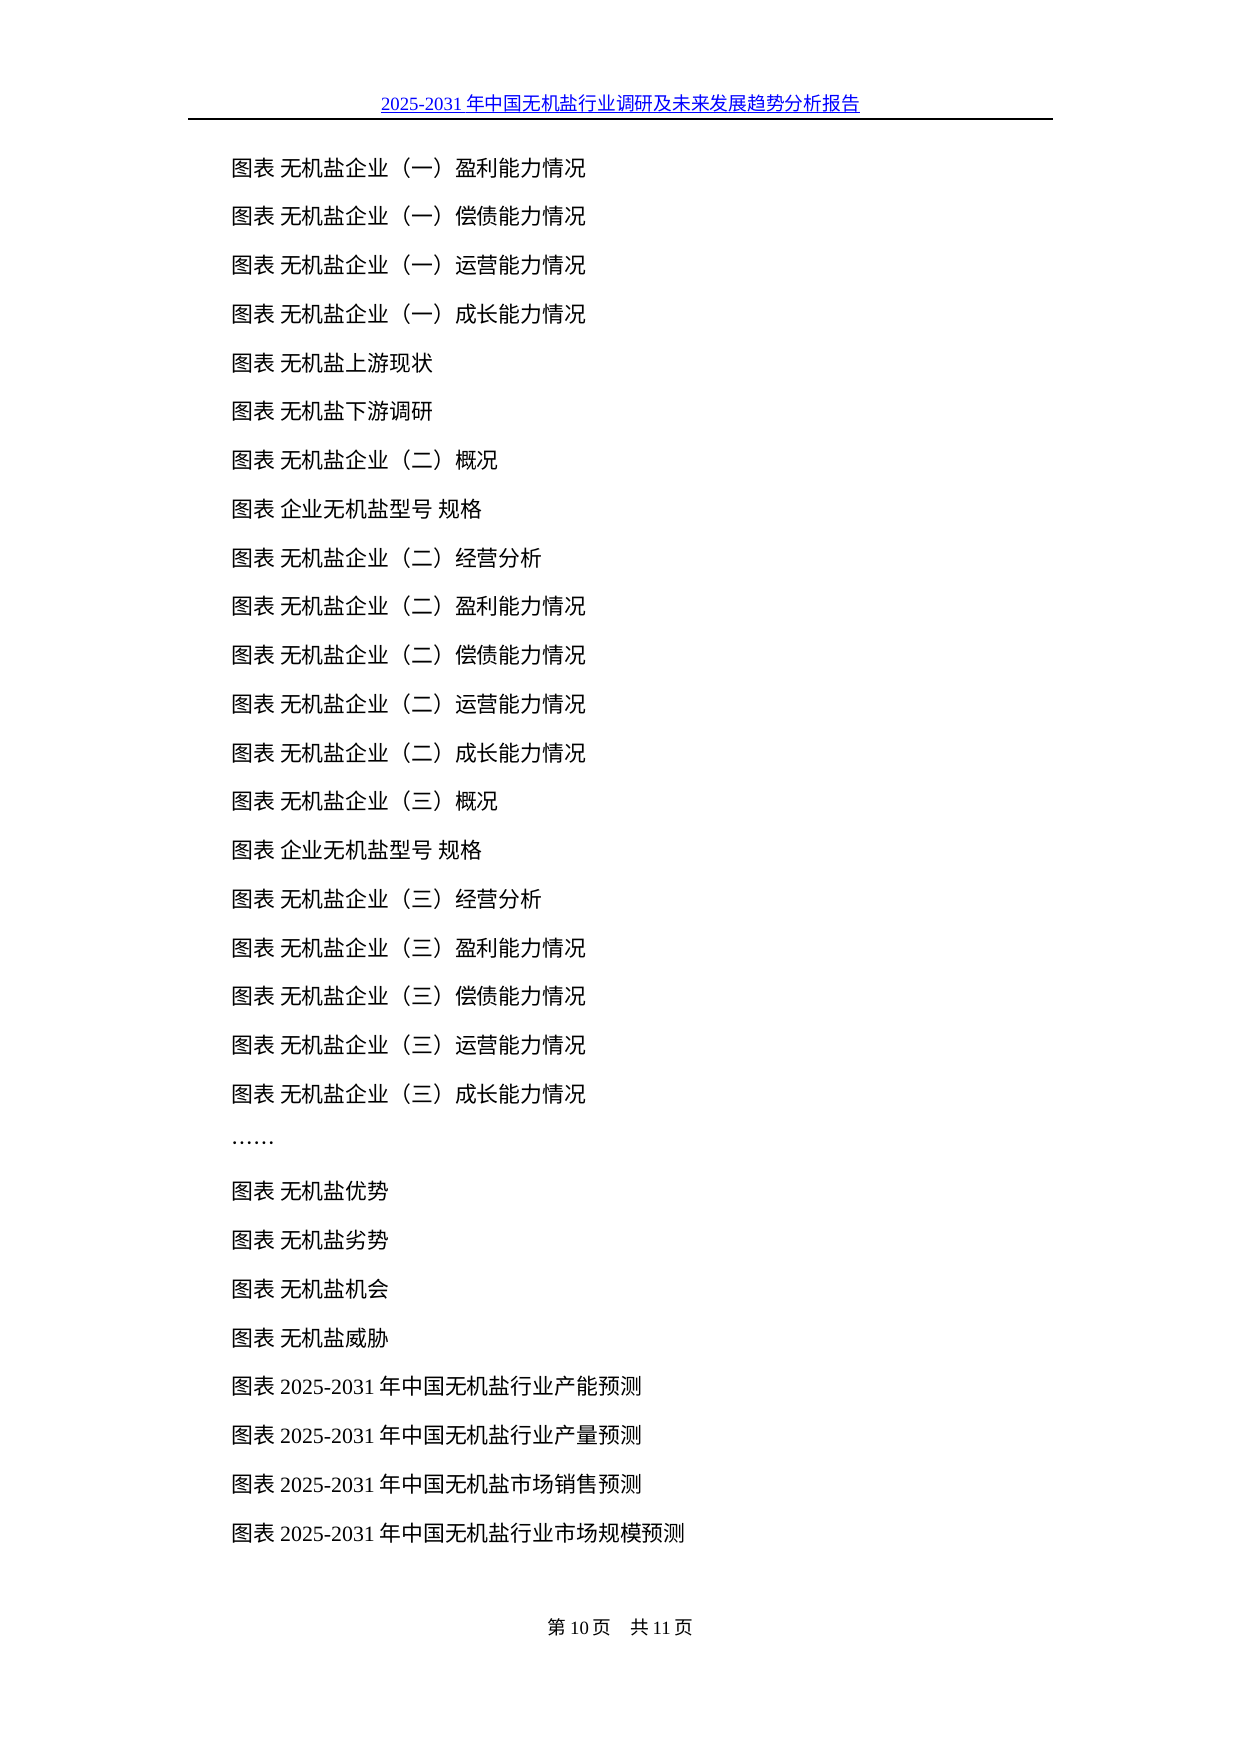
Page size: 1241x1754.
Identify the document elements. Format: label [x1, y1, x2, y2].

text [187, 150, 1053, 1548]
